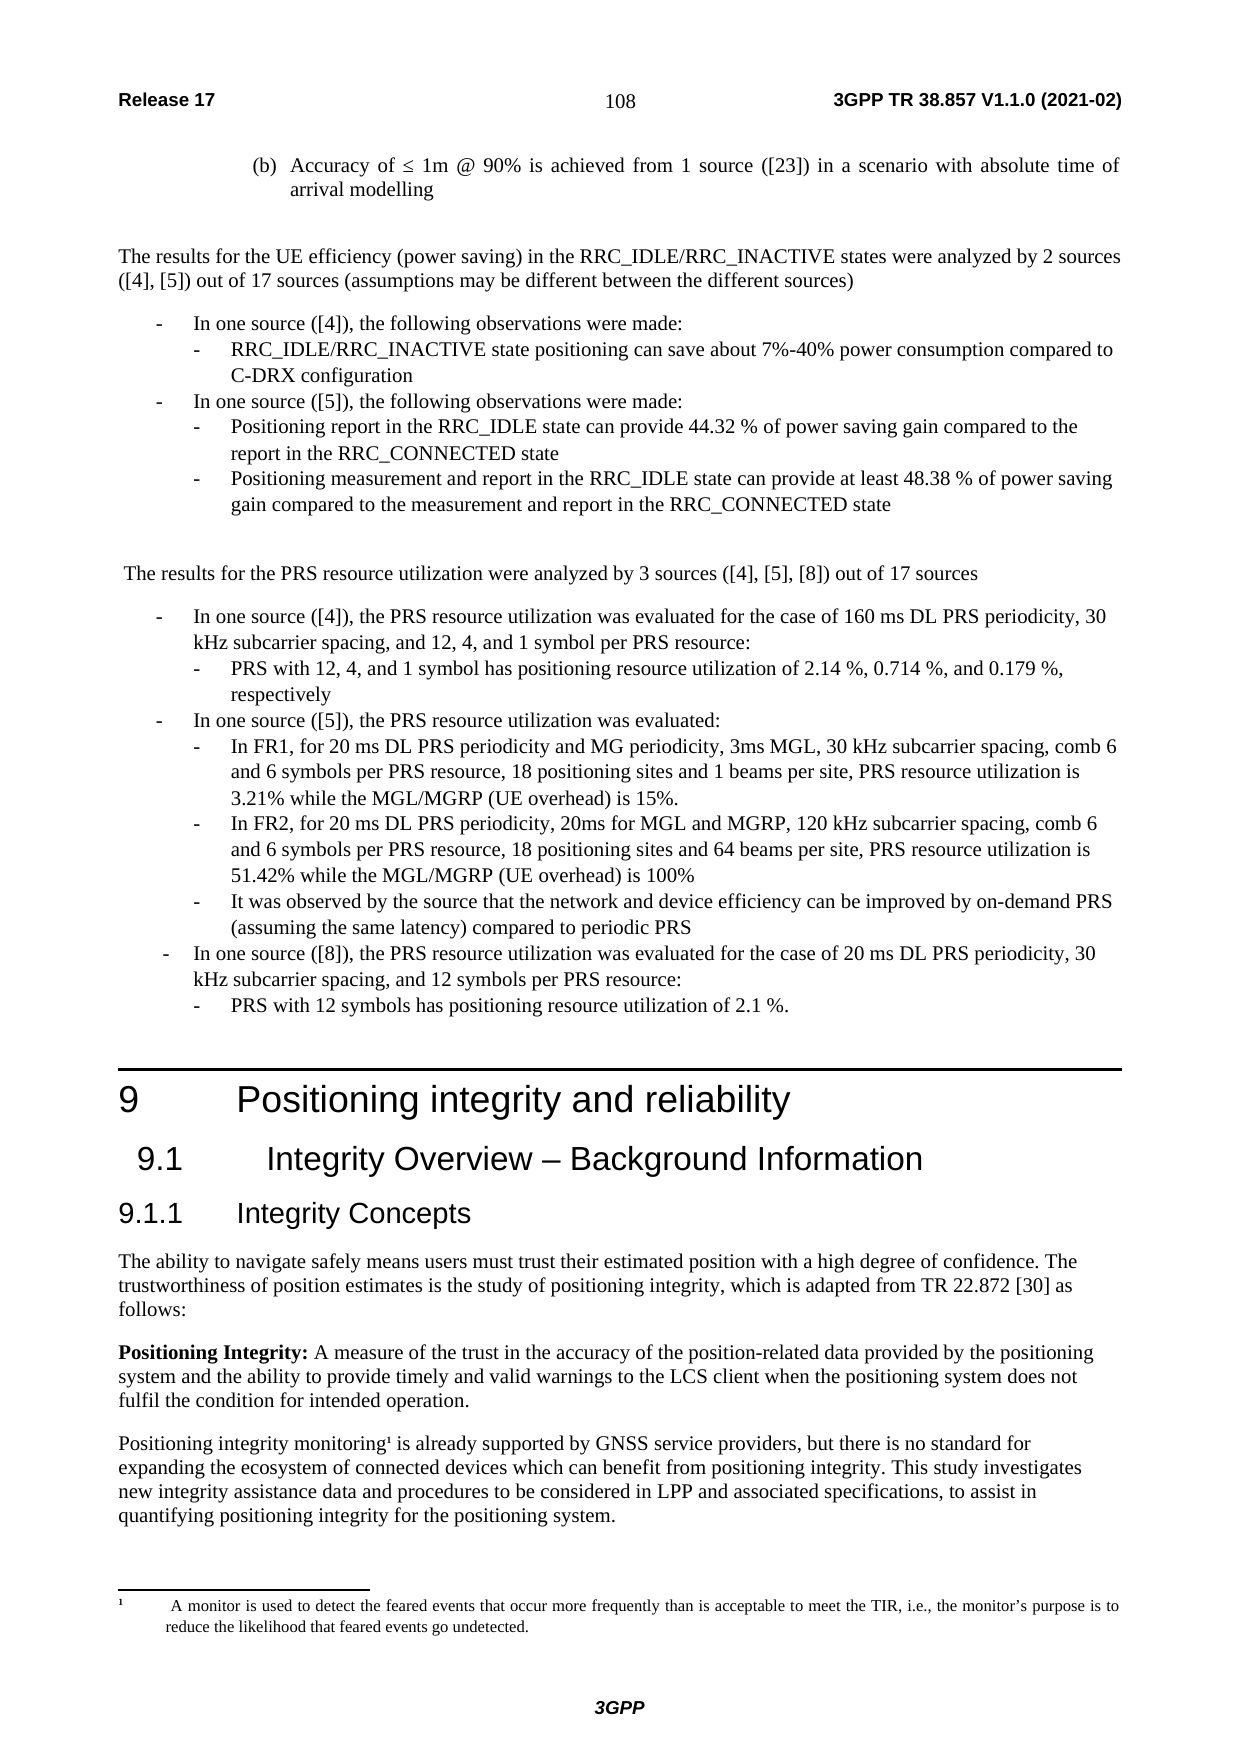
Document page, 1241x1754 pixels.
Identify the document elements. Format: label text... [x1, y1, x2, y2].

list PRS with 12, 4, and 1 symbol has positioning resource utilization of 2.14 %, 0.714 %, and 0.179 %, respectively [193, 656, 1122, 706]
subtitle 9 Positioning integrity and reliability [118, 1071, 1122, 1120]
list Positioning measurement and report in the RRC_IDLE state can provide at least 48.38 % of power saving gain compared to the measurement and report in the RRC_CONNECTED state [193, 466, 1122, 516]
list Accuracy of ≤ 1m @ 90% is achieved from 1 source ([23]) in a scenario with absolute time of arrival modelling [252, 153, 1122, 201]
list In one source ([5]), the PRS resource utilization was evaluated: [156, 708, 1122, 732]
list It was observed by the source that the network and device efficiency can be improved by on-demand PRS (assuming the same latency) compared to periodic PRS [193, 889, 1122, 939]
list PRS with 12 symbols has positioning resource utilization of 2.1 %. [193, 993, 1122, 1017]
list In one source ([5]), the following observations were made: [156, 388, 1122, 413]
text The results for the UE efficiency (power saving) in the RRC_IDLE/RRC_INACTIVE states were analyzed by 2 sources ([4], [5]) out of 17 sources (assumptions may be different between the different sources) [118, 244, 1122, 292]
list In one source ([4]), the following observations were made: [156, 311, 1122, 335]
list RRC_IDLE/RRC_INACTIVE state positioning can save about 7%-40% power consumption compared to C-DRX configuration [193, 337, 1122, 387]
list In one source ([8]), the PRS resource utilization was evaluated for the case of 20 ms DL PRS periodicity, 30 kHz subcarrier spacing, and 12 symbols per PRS resource: [162, 941, 1122, 991]
list Positioning report in the RRC_IDLE state can provide 44.32 % of power saving gain compared to the report in the RRC_CONNECTED state [193, 414, 1122, 464]
list In FR1, for 20 ms DL PRS periodicity and MG periodicity, 3ms MGL, 30 kHz subcarrier spacing, comb 6 and 6 symbols per PRS resource, 18 positioning sites and 1 beams per site, PRS resource utilization is 3.21% while the MGL/MGRP (UE overhead) is 15%. [193, 733, 1122, 809]
text The results for the PRS resource utilization were analyzed by 3 sources ([4], [5], [8]) out of 17 sources [118, 561, 1122, 585]
list In one source ([4]), the PRS resource utilization was evaluated for the case of 160 ms DL PRS periodicity, 30 kHz subcarrier spacing, and 12, 4, and 1 symbol per PRS resource: [156, 604, 1122, 654]
list In FR2, for 20 ms DL PRS periodicity, 20ms for MGL and MGRP, 120 kHz subcarrier spacing, comb 6 and 6 symbols per PRS resource, 18 positioning sites and 64 beams per site, PRS resource utilization is 51.42% while the MGL/MGRP (UE overhead) is 100% [193, 811, 1122, 887]
